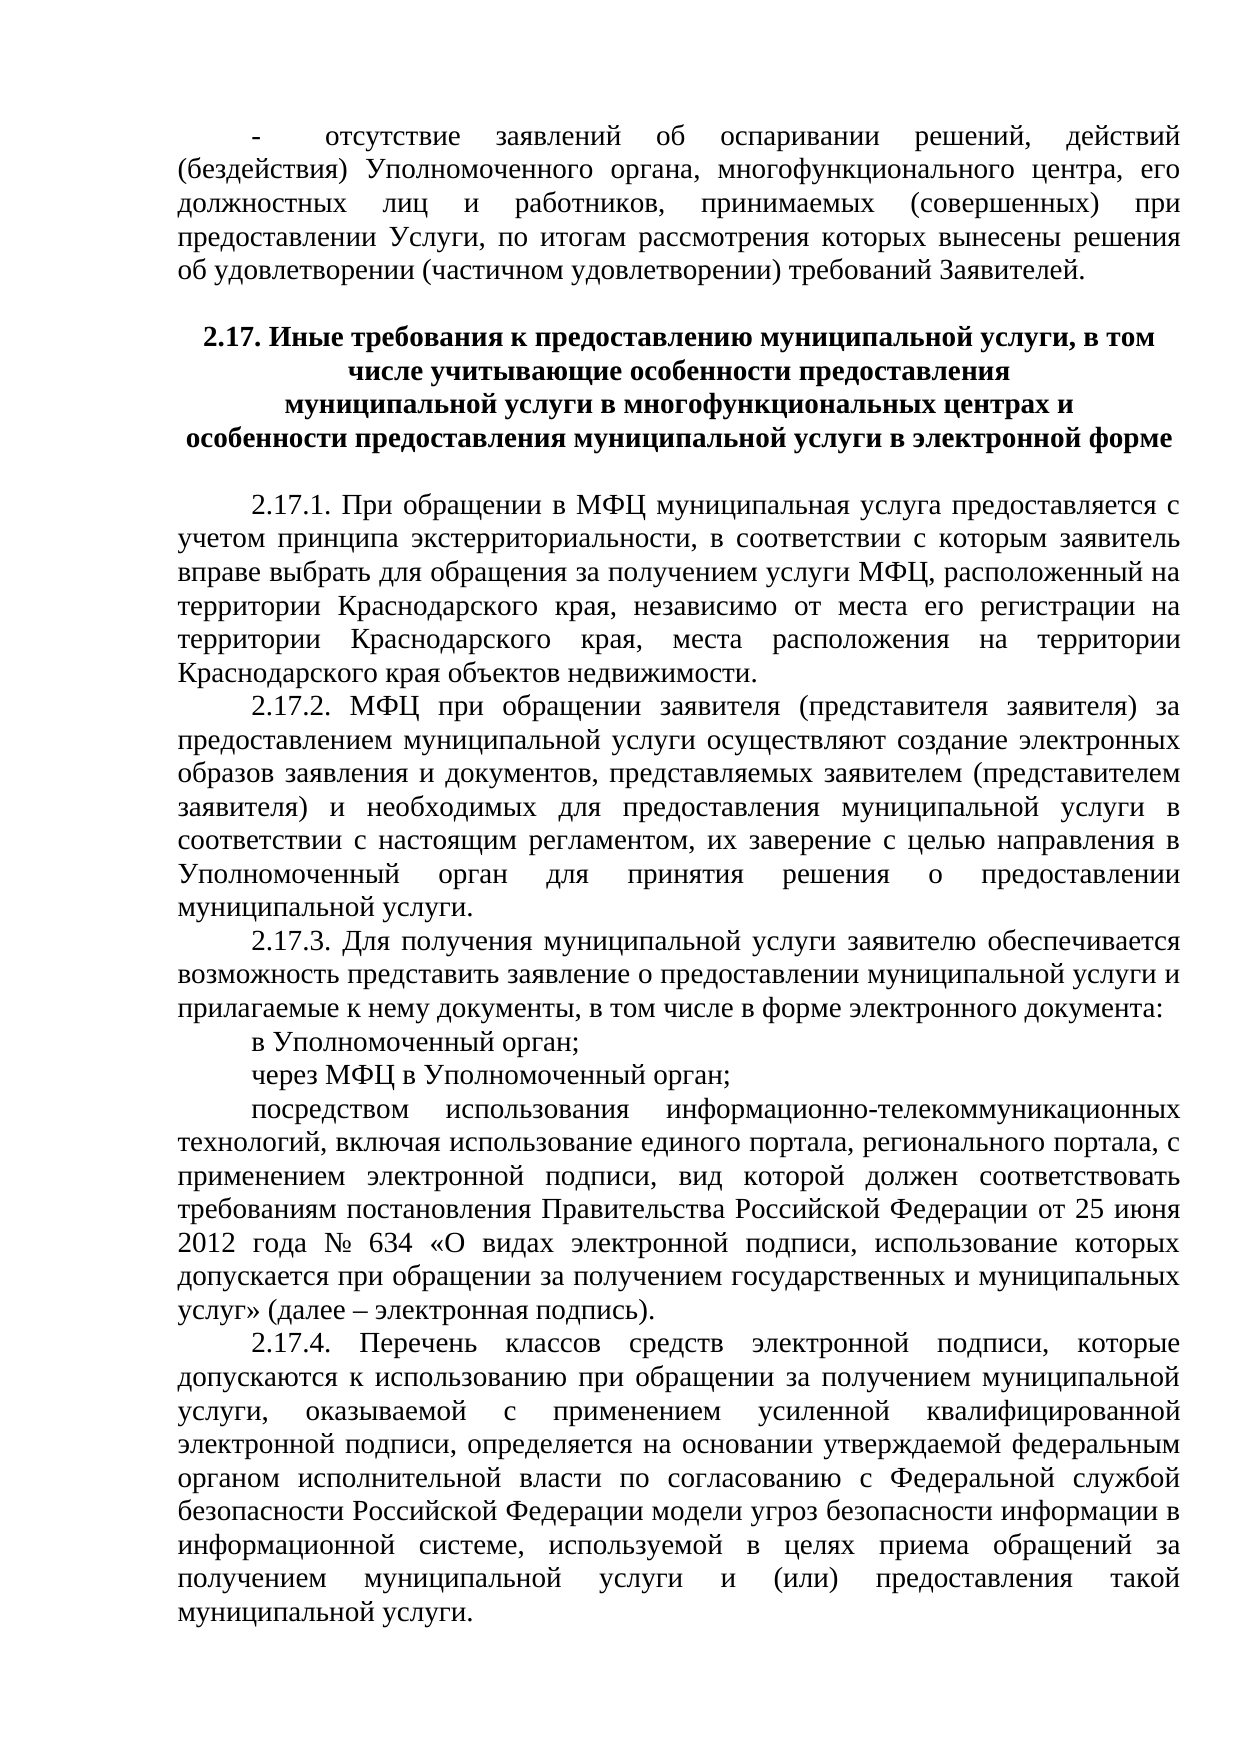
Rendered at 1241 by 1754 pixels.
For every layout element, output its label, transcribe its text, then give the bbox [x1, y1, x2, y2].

text особенности предоставления муниципальной услуги в электронной форме [177, 420, 1181, 453]
text 2.17.4. Перечень классов средств электронной подписи, которые допускаются к использованию при обращении за получением муниципальной услуги, оказываемой с применением усиленной квалифицированной электронной подписи, определяется на основании утверждаемой федеральным органом исполнительной власти по согласованию с Федеральной службой безопасности Российской Федерации модели угроз безопасности информации в информационной системе, используемой в целях приема обращений за получением муниципальной услуги и (или) предоставления такой муниципальной услуги. [177, 1326, 1181, 1627]
text 2.17.1. При обращении в МФЦ муниципальная услуга предоставляется с учетом принципа экстерриториальности, в соответствии с которым заявитель вправе выбрать для обращения за получением услуги МФЦ, расположенный на территории Краснодарского края, независимо от места его регистрации на территории Краснодарского края, места расположения на территории Краснодарского края объектов недвижимости. [177, 487, 1181, 688]
text 2.17. Иные требования к предоставлению муниципальной услуги, в том числе учитывающие особенности предоставления [177, 319, 1181, 386]
text 2.17.2. МФЦ при обращении заявителя (представителя заявителя) за предоставлением муниципальной услуги осуществляют создание электронных образов заявления и документов, представляемых заявителем (представителем заявителя) и необходимых для предоставления муниципальной услуги в соответствии с настоящим регламентом, их заверение с целью направления в Уполномоченный орган для принятия решения о предоставлении муниципальной услуги. [177, 688, 1181, 923]
text - отсутствие заявлений об оспаривании решений, действий (бездействия) Уполномоченного органа, многофункционального центра, его должностных лиц и работников, принимаемых (совершенных) при предоставлении Услуги, по итогам рассмотрения которых вынесены решения об удовлетворении (частичном удовлетворении) требований Заявителей. [177, 118, 1181, 286]
text 2.17.3. Для получения муниципальной услуги заявителю обеспечивается возможность представить заявление о предоставлении муниципальной услуги и прилагаемые к нему документы, в том числе в форме электронного документа: [177, 923, 1181, 1024]
text в Уполномоченный орган; [177, 1024, 1181, 1057]
text через МФЦ в Уполномоченный орган; [177, 1057, 1181, 1091]
text муниципальной услуги в многофункциональных центрах и [177, 386, 1181, 420]
text посредством использования информационно-телекоммуникационных технологий, включая использование единого портала, регионального портала, с применением электронной подписи, вид которой должен соответствовать требованиям постановления Правительства Российской Федерации от 25 июня 2012 года № 634 «О видах электронной подписи, использование которых допускается при обращении за получением государственных и муниципальных услуг» (далее – электронная подпись). [177, 1091, 1181, 1326]
